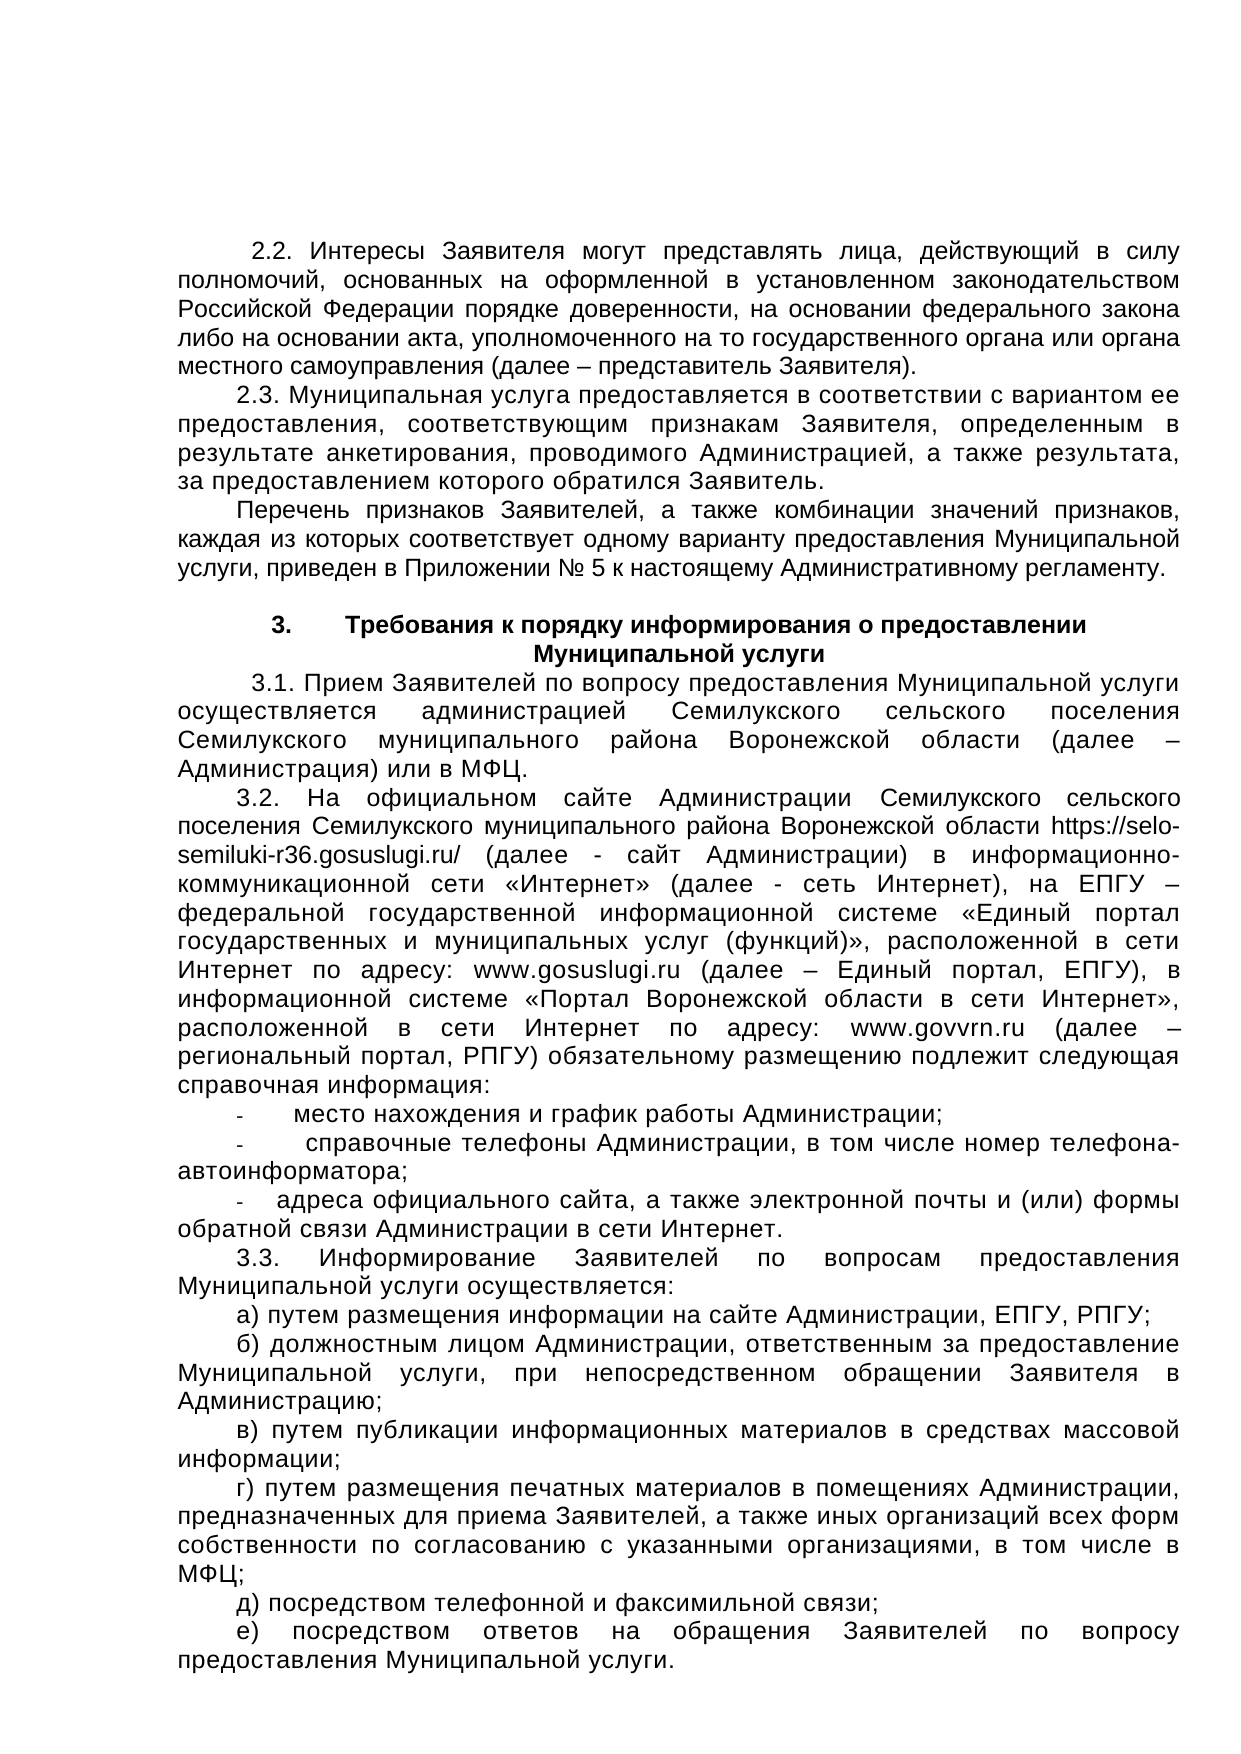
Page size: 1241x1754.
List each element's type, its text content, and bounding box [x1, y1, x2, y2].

text а) путем размещения информации на сайте Администрации, ЕПГУ, РПГУ; [177, 1300, 1181, 1329]
text Перечень признаков Заявителей, а также комбинации значений признаков, каждая из которых соответствует одному варианту предоставления Муниципальной услуги, приведен в Приложении № 5 к настоящему Административному регламенту. [177, 495, 1181, 581]
text г) путем размещения печатных материалов в помещениях Администрации, предназначенных для приема Заявителей, а также иных организаций всех форм собственности по согласованию с указанными организациями, в том числе в МФЦ; [177, 1472, 1181, 1587]
text 3.1. Прием Заявителей по вопросу предоставления Муниципальной услуги осуществляется администрацией Семилукского сельского поселения Семилукского муниципального района Воронежской области (далее – Администрация) или в МФЦ. [177, 667, 1181, 782]
text 3.3. Информирование Заявителей по вопросам предоставления Муниципальной услуги осуществляется: [177, 1242, 1181, 1300]
list справочные телефоны Администрации, в том числе номер телефона-автоинформатора; [177, 1127, 1181, 1185]
text 3.2. На официальном сайте Администрации Семилукского сельского поселения Семилукского муниципального района Воронежской области https://selo-semiluki-r36.gosuslugi.ru/ (далее - сайт Администрации) в информационно-коммуникационной сети «Интернет» (далее - сеть Интернет), на ЕПГУ – федеральной государственной информационной системе «Единый портал государственных и муниципальных услуг (функций)», расположенной в сети Интернет по адресу: www.gosuslugi.ru (далее – Единый портал, ЕПГУ), в информационной системе «Портал Воронежской области в сети Интернет», расположенной в сети Интернет по адресу: www.govvrn.ru (далее – региональный портал, РПГУ) обязательному размещению подлежит следующая справочная информация: [177, 782, 1181, 1099]
list адреса официального сайта, а также электронной почты и (или) формы обратной связи Администрации в сети Интернет. [177, 1185, 1181, 1242]
list место нахождения и график работы Администрации; [177, 1099, 1181, 1127]
text е) посредством ответов на обращения Заявителей по вопросу предоставления Муниципальной услуги. [177, 1616, 1181, 1674]
list Требования к порядку информирования о предоставлении Муниципальной услуги [177, 610, 1181, 667]
text б) должностным лицом Администрации, ответственным за предоставление Муниципальной услуги, при непосредственном обращении Заявителя в Администрацию; [177, 1329, 1181, 1415]
text 2.3. Муниципальная услуга предоставляется в соответствии с вариантом ее предоставления, соответствующим признакам Заявителя, определенным в результате анкетирования, проводимого Администрацией, а также результата, за предоставлением которого обратился Заявитель. [177, 380, 1181, 495]
text д) посредством телефонной и факсимильной связи; [177, 1587, 1181, 1616]
text 2.2. Интересы Заявителя могут представлять лица, действующий в силу полномочий, основанных на оформленной в установленном законодательством Российской Федерации порядке доверенности, на основании федерального закона либо на основании акта, уполномоченного на то государственного органа или органа местного самоуправления (далее – представитель Заявителя). [177, 236, 1181, 380]
text в) путем публикации информационных материалов в средствах массовой информации; [177, 1415, 1181, 1472]
